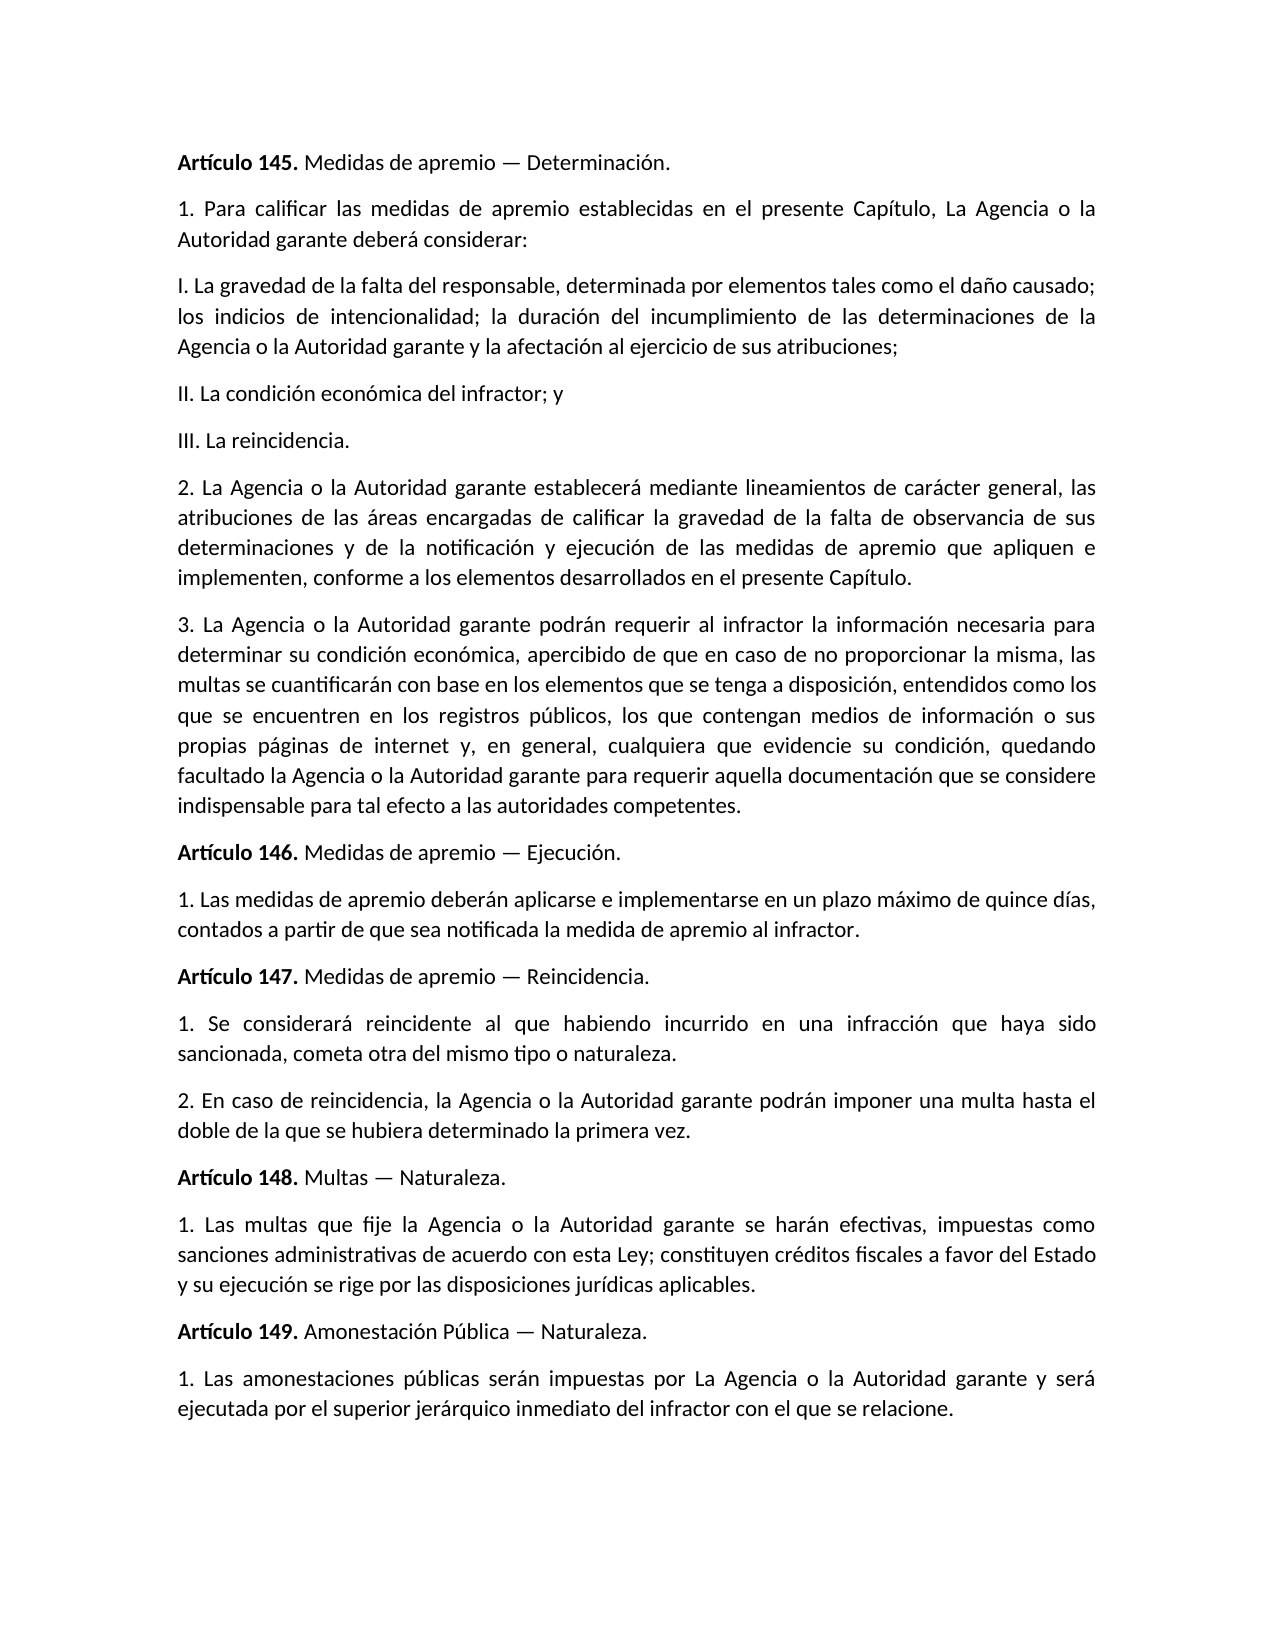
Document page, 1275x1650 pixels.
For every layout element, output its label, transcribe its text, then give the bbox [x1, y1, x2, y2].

text 2. En caso de reincidencia, la Agencia o la Autoridad garante podrán imponer una multa hasta el doble de la que se hubiera determinado la primera vez. [177, 1086, 1098, 1144]
text Artículo 147. Medidas de apremio — Reincidencia. [177, 962, 1098, 990]
text Artículo 148. Multas — Naturaleza. [177, 1163, 1098, 1191]
text 1. Las medidas de apremio deberán aplicarse e implementarse en un plazo máximo de quince días, contados a partir de que sea notificada la medida de apremio al infractor. [177, 885, 1098, 943]
text Artículo 146. Medidas de apremio — Ejecución. [177, 838, 1098, 866]
text 1. Se considerará reincidente al que habiendo incurrido en una infracción que haya sido sancionada, cometa otra del mismo tipo o naturaleza. [177, 1009, 1098, 1067]
text III. La reincidencia. [177, 426, 1098, 454]
text 2. La Agencia o la Autoridad garante establecerá mediante lineamientos de carácter general, las atribuciones de las áreas encargadas de calificar la gravedad de la falta de observancia de sus determinaciones y de la notificación y ejecución de las medidas de apremio que apliquen e implementen, conforme a los elementos desarrollados en el presente Capítulo. [177, 473, 1098, 591]
text Artículo 145. Medidas de apremio — Determinación. [177, 148, 1098, 176]
text I. La gravedad de la falta del responsable, determinada por elementos tales como el daño causado; los indicios de intencionalidad; la duración del incumplimiento de las determinaciones de la Agencia o la Autoridad garante y la afectación al ejercicio de sus atribuciones; [177, 272, 1098, 360]
text Artículo 149. Amonestación Pública — Naturaleza. [177, 1317, 1098, 1345]
text 1. Las multas que fije la Agencia o la Autoridad garante se harán efectivas, impuestas como sanciones administrativas de acuerdo con esta Ley; constituyen créditos fiscales a favor del Estado y su ejecución se rige por las disposiciones jurídicas aplicables. [177, 1210, 1098, 1298]
text II. La condición económica del infractor; y [177, 379, 1098, 407]
text 1. Para calificar las medidas de apremio establecidas en el presente Capítulo, La Agencia o la Autoridad garante deberá considerar: [177, 194, 1098, 253]
text 1. Las amonestaciones públicas serán impuestas por La Agencia o la Autoridad garante y será ejecutada por el superior jerárquico inmediato del infractor con el que se relacione. [177, 1364, 1098, 1422]
text 3. La Agencia o la Autoridad garante podrán requerir al infractor la información necesaria para determinar su condición económica, apercibido de que en caso de no proporcionar la misma, las multas se cuantificarán con base en los elementos que se tenga a disposición, entendidos como los que se encuentren en los registros públicos, los que contengan medios de información o sus propias páginas de internet y, en general, cualquiera que evidencie su condición, quedando facultado la Agencia o la Autoridad garante para requerir aquella documentación que se considere indispensable para tal efecto a las autoridades competentes. [177, 610, 1098, 819]
